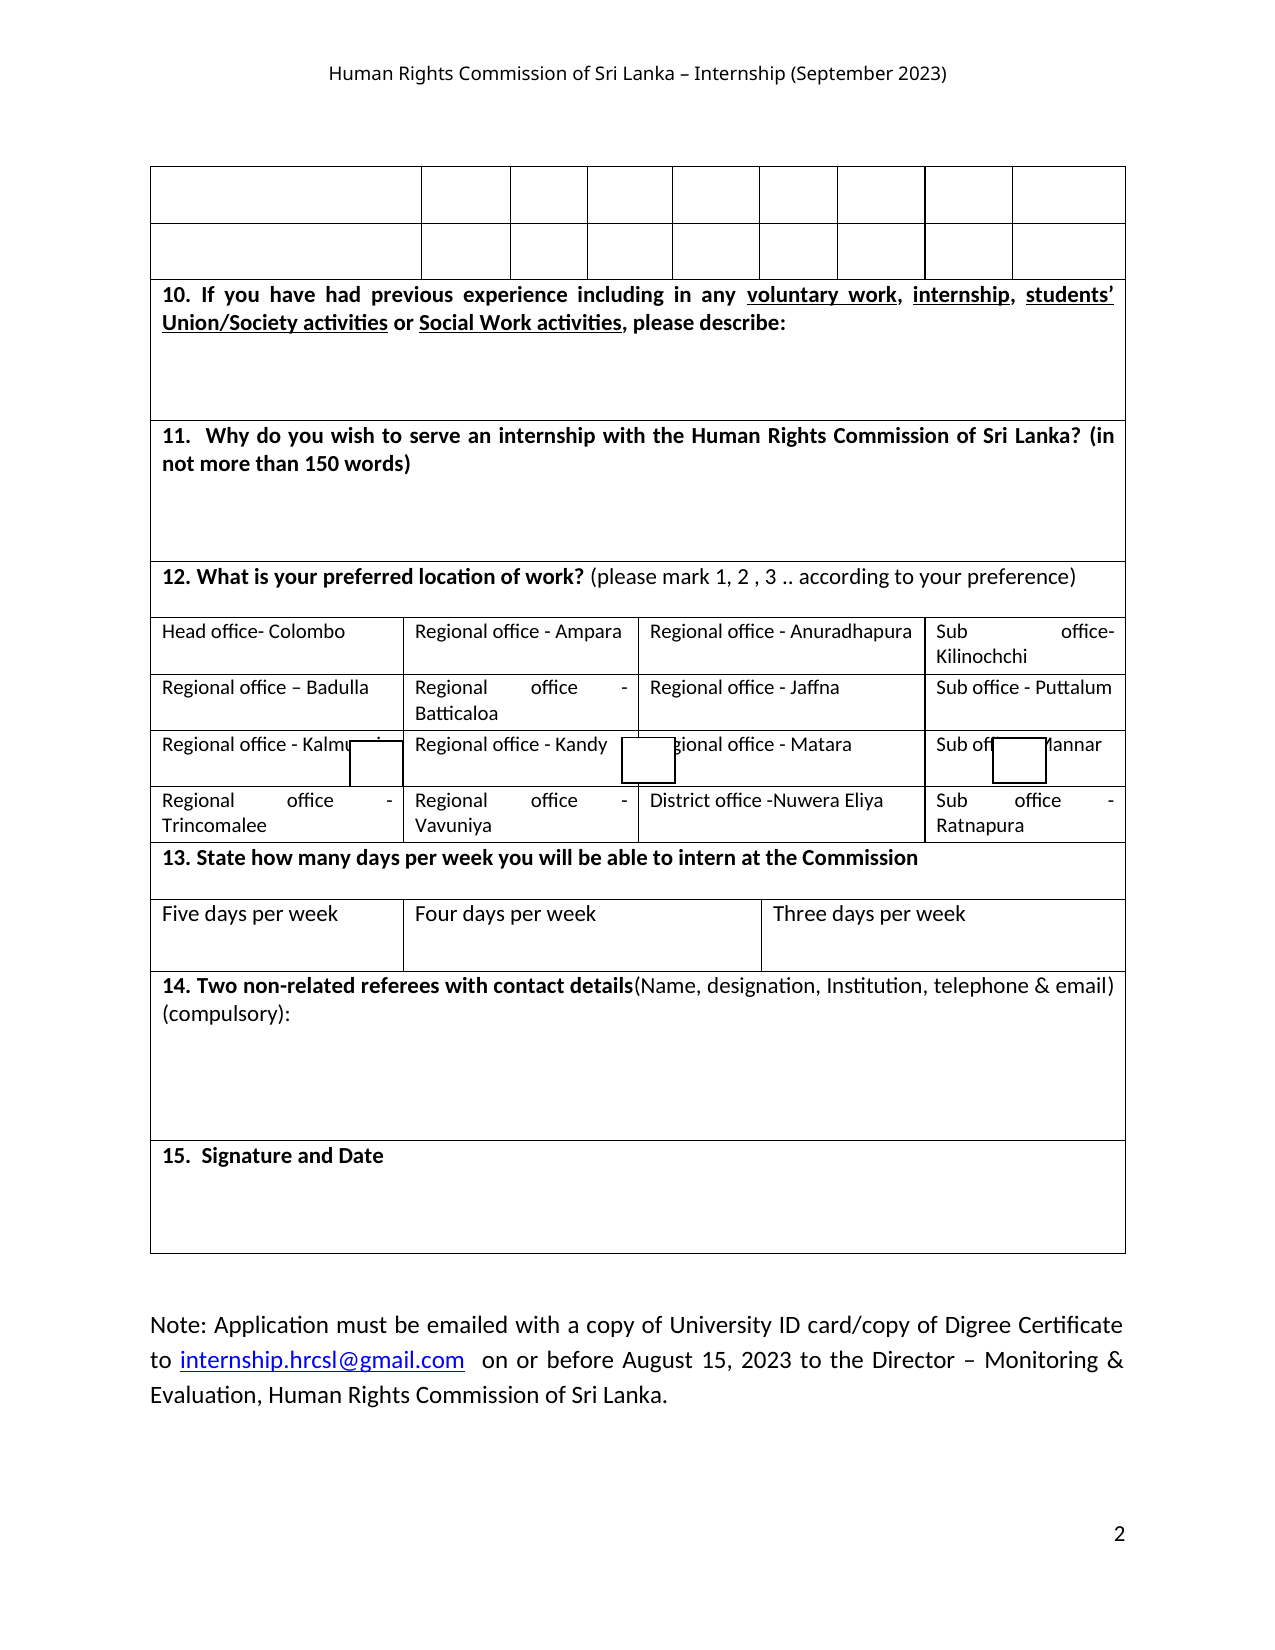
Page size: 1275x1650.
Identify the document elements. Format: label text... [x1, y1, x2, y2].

table_cell [422, 167, 510, 222]
table_cell [511, 224, 587, 279]
table_cell [760, 167, 837, 222]
text Note: Application must be emailed with a copy of University ID card/copy of Digree Certificate to internship.hrcsl@gmail.com on or before August 15, 2023 to the Director – Monitoring & Evaluation, Human Rights Commission of Sri Lanka. [150, 1310, 1125, 1410]
table_cell Five days per week [151, 900, 403, 971]
table_cell [838, 224, 924, 279]
table_cell [673, 224, 759, 279]
table_cell Sub office - Mannar [926, 731, 1125, 786]
table_cell [422, 224, 510, 279]
table_cell [1013, 224, 1125, 279]
table_cell Regional office – Badulla [151, 675, 403, 730]
table_cell 13. State how many days per week you will be able to intern at the Commission [151, 843, 1125, 898]
table_cell Regional office - Ampara [404, 618, 638, 673]
table_cell Head office- Colombo [151, 618, 403, 673]
table_cell Sub office - Puttalum [926, 675, 1125, 730]
table_cell [926, 167, 1012, 222]
table_cell Regional office - Batticaloa [404, 675, 638, 730]
table_cell 11. Why do you wish to serve an internship with the Human Rights Commission of Sri Lanka? (in not more than 150 words) [151, 421, 1125, 561]
table_cell Sub office - Ratnapura [926, 787, 1125, 842]
table_cell Regional office - Trincomalee [151, 787, 403, 842]
table_cell Regional office - Kalmunai [151, 731, 403, 786]
table_cell 14. Two non-related referees with contact details(Name, designation, Institution, telephone & email) (compulsory): [151, 972, 1125, 1140]
table_cell [511, 167, 587, 222]
table_cell [760, 224, 837, 279]
table_cell 10. If you have had previous experience including in any voluntary work, internship, students’ Union/Society activities or Social Work activities, please describe: [151, 280, 1125, 420]
table_cell Regional office - Matara [639, 731, 924, 786]
table_cell [588, 224, 672, 279]
table_cell [926, 224, 1012, 279]
table_cell Three days per week [762, 900, 1125, 971]
table_cell Regional office - Anuradhapura [639, 618, 924, 673]
table_cell Sub office- Kilinochchi [926, 618, 1125, 673]
table_cell [151, 167, 421, 222]
table_cell 12. What is your preferred location of work? (please mark 1, 2 , 3 .. according to your preference) [151, 562, 1125, 617]
table_cell [151, 224, 421, 279]
table_cell District office -Nuwera Eliya [639, 787, 924, 842]
table_cell [673, 167, 759, 222]
table_cell Regional office - Jaffna [639, 675, 924, 730]
table_cell Regional office - Vavuniya [404, 787, 638, 842]
table_cell [588, 167, 672, 222]
table_cell [838, 167, 924, 222]
table_cell Four days per week [404, 900, 761, 971]
table_cell [1013, 167, 1125, 222]
table_cell 15. Signature and Date [151, 1141, 1125, 1253]
table_cell Regional office - Kandy [404, 731, 638, 786]
